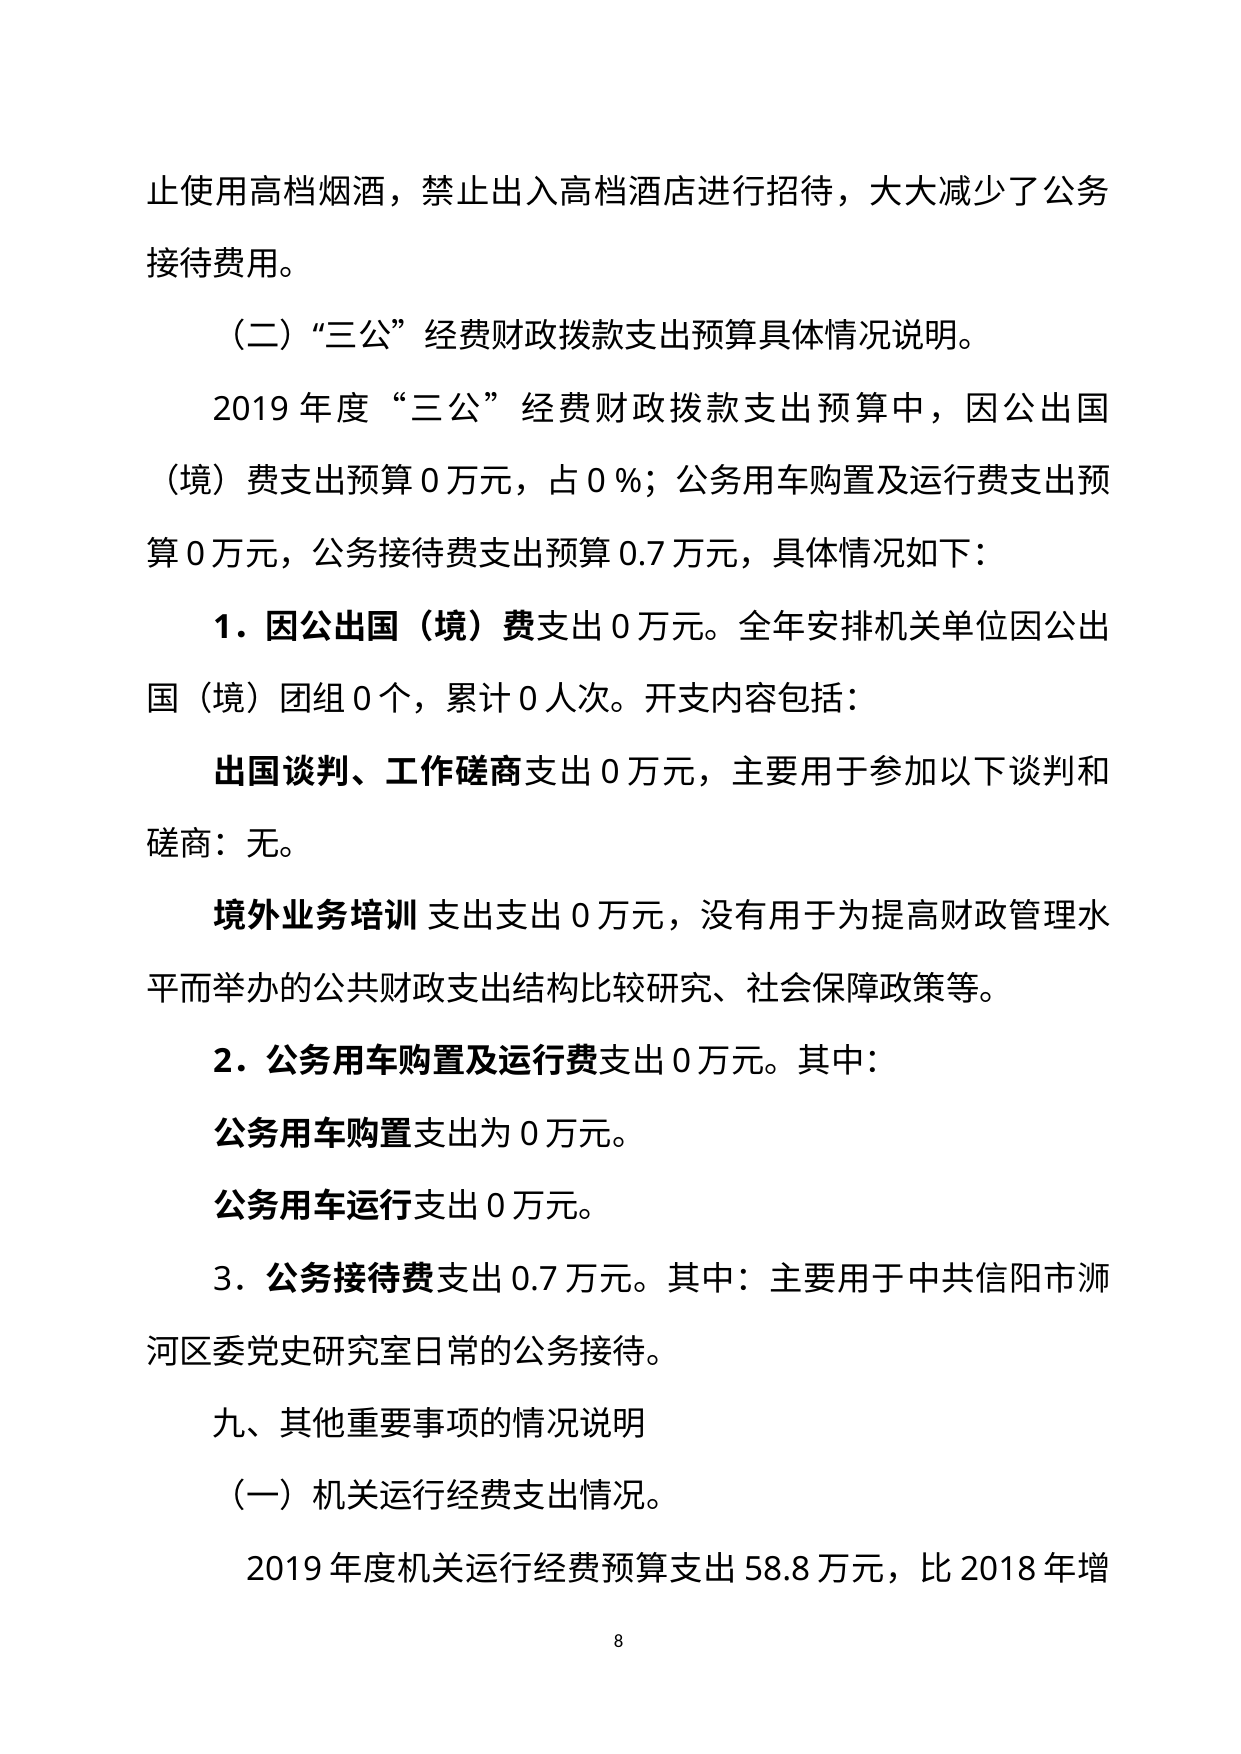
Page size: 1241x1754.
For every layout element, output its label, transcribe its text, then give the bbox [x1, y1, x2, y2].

text 公务用车运行支出0万元。 [146, 1179, 1111, 1228]
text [146, 164, 1111, 285]
text 境外业务培训 支出支出0万元，没有用于为提高财政管理水平而举办的公共财政支出结构比较研究、社会保障政策等。 [146, 889, 1111, 1010]
list 公务接待费支出0.7万元。其中：主要用于中共信阳市浉河区委党史研究室日常的公务接待。 [146, 1252, 1111, 1373]
text 公务用车购置支出为0万元。 [146, 1107, 1111, 1155]
text 九、其他重要事项的情况说明 [146, 1397, 1111, 1445]
text 出国谈判、工作磋商支出0万元，主要用于参加以下谈判和磋商：无。 [146, 744, 1111, 865]
list 机关运行经费支出情况。 [146, 1469, 1111, 1517]
text 2019年度“三公”经费财政拨款支出预算中，因公出国（境）费支出预算0万元，占0 %；公务用车购置及运行费支出预算0万元，公务接待费支出预算0.7万元，具体情况如下： [146, 382, 1111, 575]
list “三公”经费财政拨款支出预算具体情况说明。 [146, 309, 1111, 358]
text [146, 1541, 1111, 1590]
list 公务用车购置及运行费支出0万元。其中： [146, 1034, 1111, 1082]
list 因公出国（境）费支出0万元。全年安排机关单位因公出国（境）团组0个，累计0人次。开支内容包括： [146, 599, 1111, 720]
